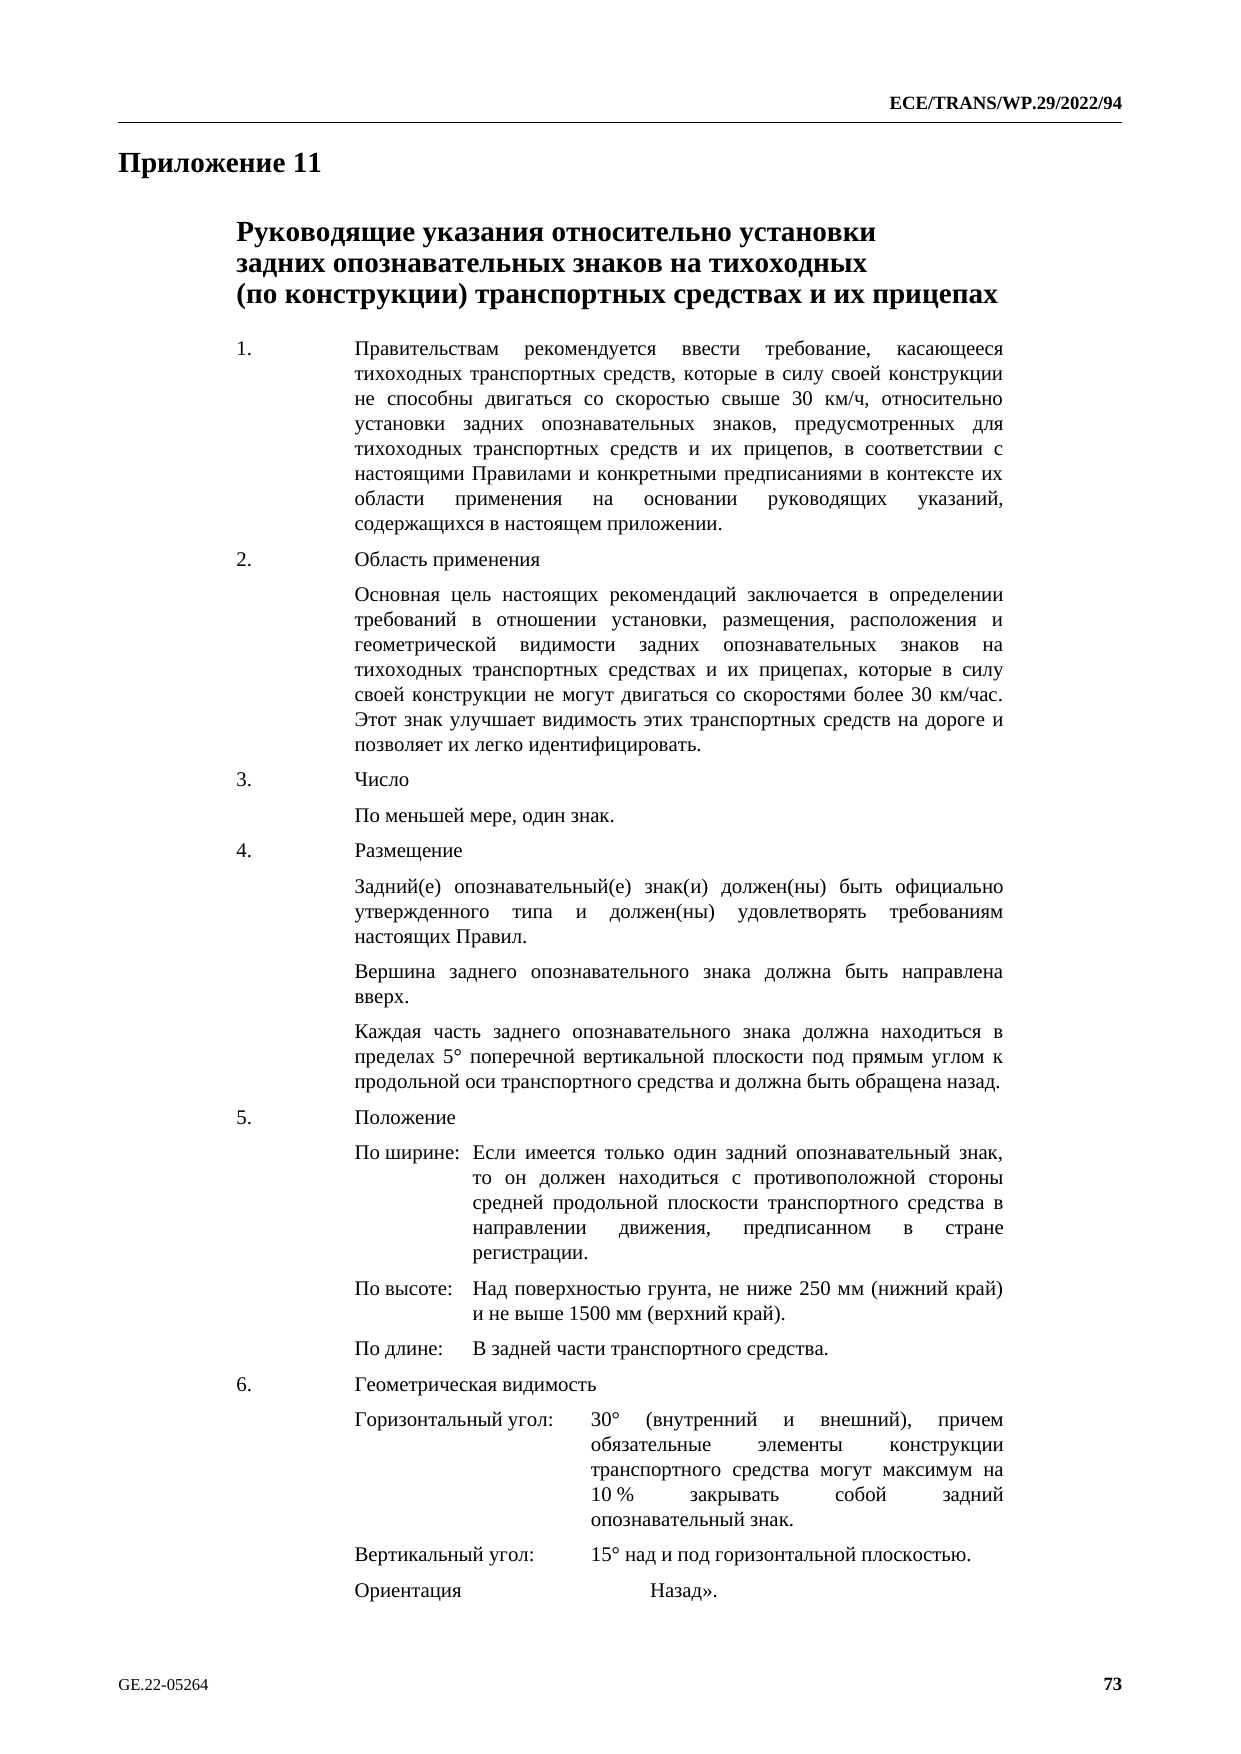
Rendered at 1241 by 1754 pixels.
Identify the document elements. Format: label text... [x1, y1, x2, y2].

text 2. Область применения [236, 546, 1004, 571]
text Вершина заднего опознавательного знака должна быть направлена вверх. [236, 958, 1004, 1008]
text 4. Размещение [236, 837, 1004, 862]
text По высоте: Над поверхностью грунта, не ниже 250 мм (нижний край) и не выше 1500 мм (верхний край). [236, 1275, 1004, 1325]
text Вертикальный угол: 15° над и под горизонтальной плоскостью. [236, 1541, 1004, 1566]
text Задний(е) опознавательный(е) знак(и) должен(ны) быть официально утвержденного типа и должен(ны) удовлетворять требованиям настоящих Правил. [236, 873, 1004, 948]
text Приложение 11 [118, 148, 1004, 179]
text Ориентация Назад». [236, 1577, 1004, 1602]
text По длине: В задней части транспортного средства. [236, 1335, 1004, 1360]
text 3. Число [236, 766, 1004, 791]
text Основная цель настоящих рекомендаций заключается в определении требований в отношении установки, размещения, расположения и геометрической видимости задних опознавательных знаков на тихоходных транспортных средствах и их прицепах, которые в силу своей конструкции не могут двигаться со скоростями более 30 км/час. Этот знак улучшает видимость этих транспортных средств на дороге и позволяет их легко идентифицировать. [236, 581, 1004, 756]
text По меньшей мере, один знак. [236, 802, 1004, 827]
text Руководящие указания относительно установки задних опознавательных знаков на тихоходных (по конструкции) транспортных средствах и их прицепах [118, 216, 1004, 310]
text Горизонтальный угол: 30° (внутренний и внешний), причем обязательные элементы конструкции транспортного средства могут максимум на 10 % закрывать собой задний опознавательный знак. [236, 1406, 1004, 1531]
text По ширине: Если имеется только один задний опознавательный знак, то он должен находиться с противоположной стороны средней продольной плоскости транспортного средства в направлении движения, предписанном в стране регистрации. [236, 1139, 1004, 1264]
text 1. Правительствам рекомендуется ввести требование, касающееся тихоходных транспортных средств, которые в силу своей конструкции не способны двигаться со скоростью свыше 30 км/ч, относительно установки задних опознавательных знаков, предусмотренных для тихоходных транспортных средств и их прицепов, в соответствии с настоящими Правилами и конкретными предписаниями в контексте их области применения на основании руководящих указаний, содержащихся в настоящем приложении. [236, 335, 1004, 535]
text 5. Положение [236, 1104, 1004, 1129]
text Каждая часть заднего опознавательного знака должна находиться в пределах 5° поперечной вертикальной плоскости под прямым углом к продольной оси транспортного средства и должна быть обращена назад. [236, 1018, 1004, 1093]
text 6. Геометрическая видимость [236, 1371, 1004, 1396]
